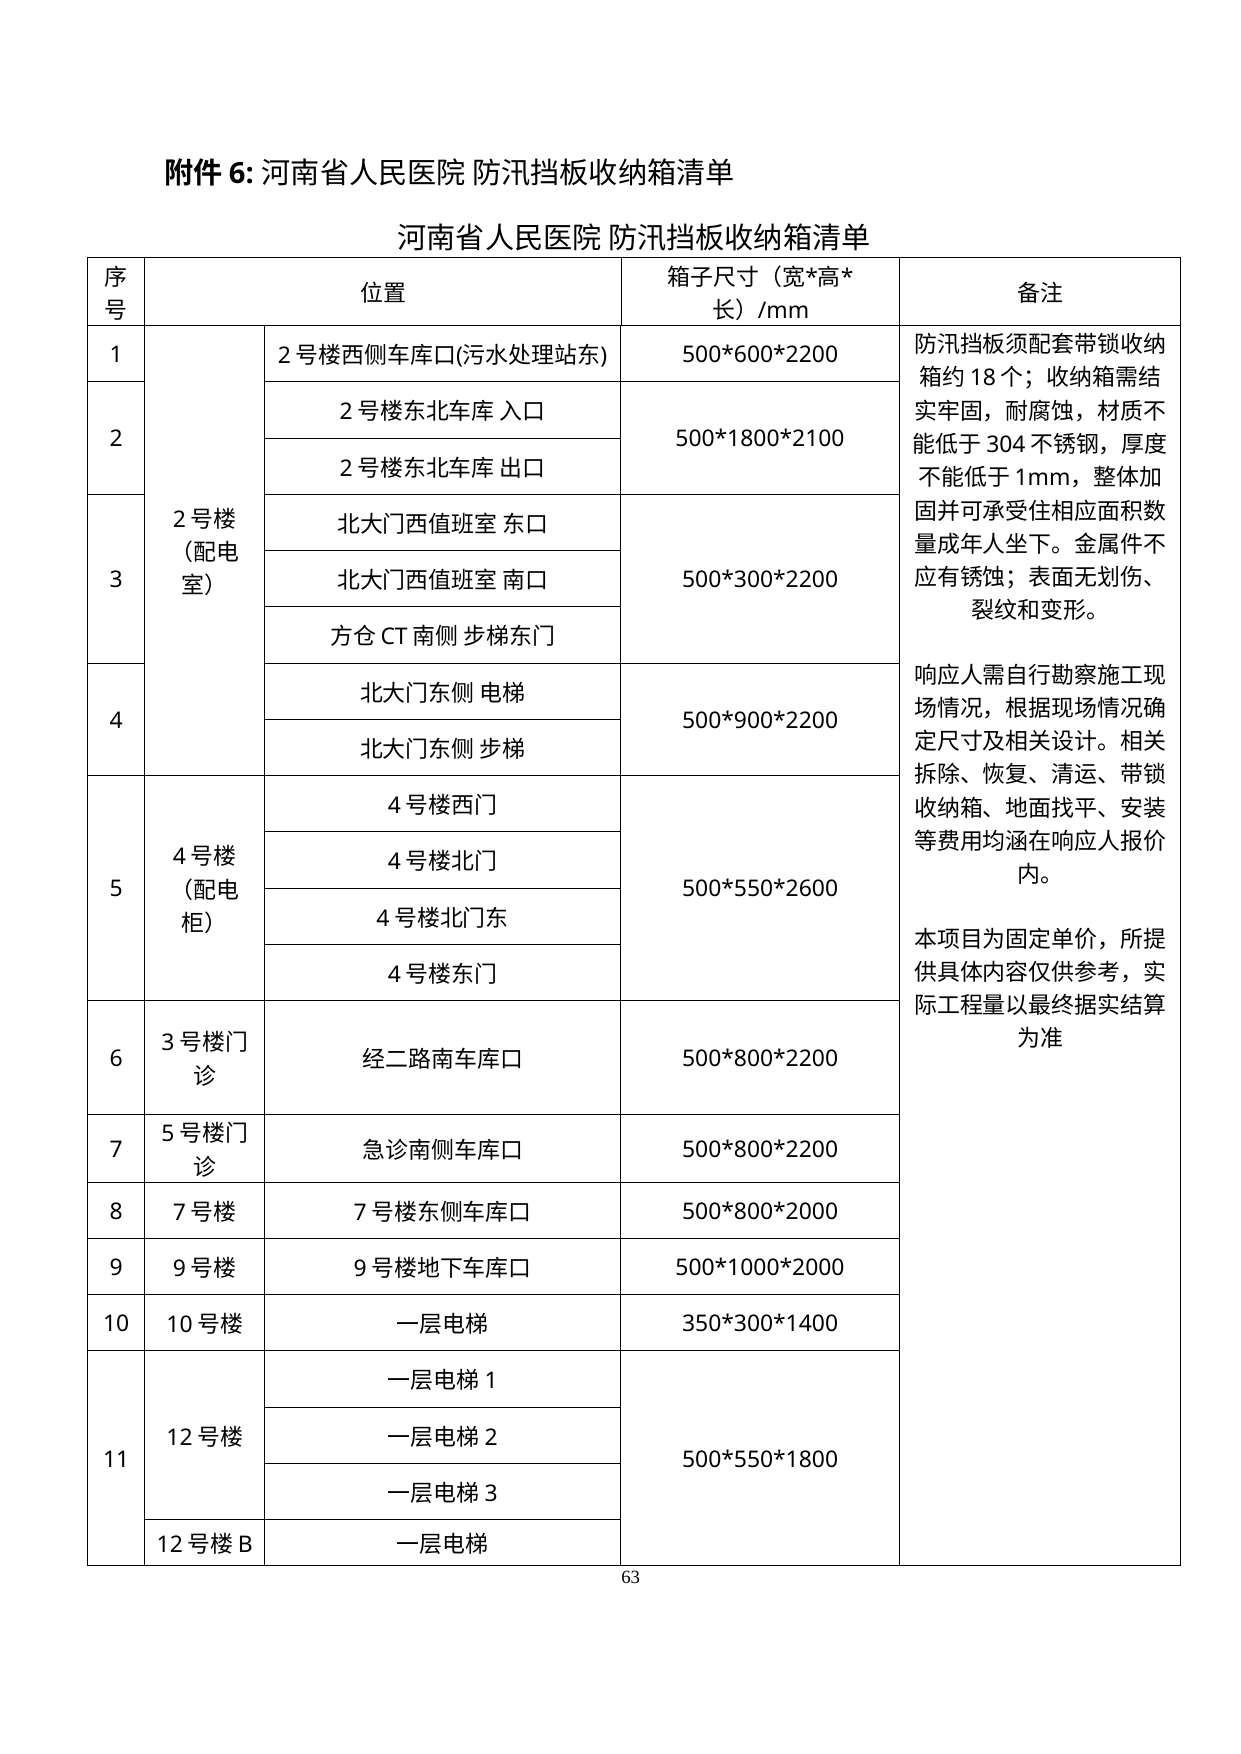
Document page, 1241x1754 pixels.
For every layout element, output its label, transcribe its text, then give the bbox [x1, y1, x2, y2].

table_cell 12号楼B座 [145, 1520, 264, 1565]
table_cell 位置 [145, 258, 621, 325]
table_cell 一层电梯 3 [265, 1464, 620, 1519]
table_cell 12号楼 [145, 1351, 264, 1519]
table_cell 方仓CT南侧 步梯东门 [265, 607, 620, 662]
table_cell 350*300*1400 [621, 1295, 899, 1350]
table_cell 500*600*2200 [621, 326, 899, 381]
table_cell 500*800*2200 [621, 1115, 899, 1182]
table_cell 9号楼 [145, 1239, 264, 1294]
table_cell 备注 [900, 258, 1180, 325]
table_cell 一层电梯 [265, 1295, 620, 1350]
table_cell 序号 [88, 258, 144, 325]
table_cell 500*300*2200 [621, 495, 899, 662]
table_cell 7 [88, 1115, 144, 1182]
table_cell 500*550*1800 [621, 1351, 899, 1565]
table_cell 10号楼 [145, 1295, 264, 1350]
table_cell 500*900*2200 [621, 664, 899, 775]
table_cell 500*550*2600 [621, 776, 899, 1000]
table_cell 北大门西值班室 南口 [265, 551, 620, 606]
table_cell 一层电梯 [265, 1520, 620, 1565]
table_cell 2号楼（配电室） [145, 326, 264, 775]
table_cell 500*800*2000 [621, 1183, 899, 1238]
table_cell 箱子尺寸（宽*高*长）/mm [622, 258, 899, 325]
table_cell 5 [88, 776, 144, 1000]
table_cell 4号楼北门 [265, 832, 620, 887]
table_cell 北大门西值班室 东口 [265, 495, 620, 550]
table_cell 500*1000*2000 [621, 1239, 899, 1294]
table_cell 11 [88, 1351, 144, 1565]
table_cell 一层电梯 1 [265, 1351, 620, 1407]
text 附件6: 河南省人民医院 防汛挡板收纳箱清单 [164, 150, 1096, 192]
table_cell 1 [88, 326, 144, 381]
table_cell 7号楼 [145, 1183, 264, 1238]
table_cell 500*1800*2100 [621, 382, 899, 494]
table_cell 北大门东侧 电梯 [265, 664, 620, 719]
table_cell 北大门东侧 步梯 [265, 720, 620, 775]
table_cell 4号楼（配电柜） [145, 776, 264, 1000]
table_cell 经二路南车库口 [265, 1001, 620, 1114]
table_cell 3 [88, 495, 144, 662]
table_cell 3号楼门诊 [145, 1001, 264, 1114]
table_cell 8 [88, 1183, 144, 1238]
table_cell 9号楼地下车库口 [265, 1239, 620, 1294]
table_cell 防汛挡板须配套带锁收纳箱约18个；收纳箱需结实牢固，耐腐蚀，材质不能低于304不锈钢，厚度不能低于1mm，整体加固并可承受住相应面积数量成年人坐下。金属件不应有锈蚀；表面无划伤、裂纹和变形。 响应人需自行勘察施工现场情况，根据现场情况确定尺寸及相关设计。相关拆除、恢复、清运、带锁收纳箱、地面找平、安装等费用均涵在响应人报价内。 本项目为固定单价，所提供具体内容仅供参考，实际工程量以最终据实结算为准 [900, 326, 1180, 1565]
table_header 河南省人民医院 防汛挡板收纳箱清单 [87, 214, 1181, 257]
table_cell 2号楼东北车库 入口 [265, 382, 620, 437]
table_cell 4号楼北门东 [265, 889, 620, 944]
table_cell 2 [88, 382, 144, 494]
table_cell 10 [88, 1295, 144, 1350]
table_cell 5号楼门诊 [145, 1115, 264, 1182]
table_cell 9 [88, 1239, 144, 1294]
table_cell 一层电梯 2 [265, 1408, 620, 1463]
table_cell 4 [88, 664, 144, 775]
table_cell 500*800*2200 [621, 1001, 899, 1114]
table_cell 6 [88, 1001, 144, 1114]
table_cell 7号楼东侧车库口 [265, 1183, 620, 1238]
table_cell 急诊南侧车库口 [265, 1115, 620, 1182]
table_cell 4号楼西门 [265, 776, 620, 831]
table_cell 2号楼东北车库 出口 [265, 439, 620, 494]
table_cell 4号楼东门 [265, 945, 620, 1000]
table_cell 2号楼西侧车库口(污水处理站东) [265, 326, 620, 381]
